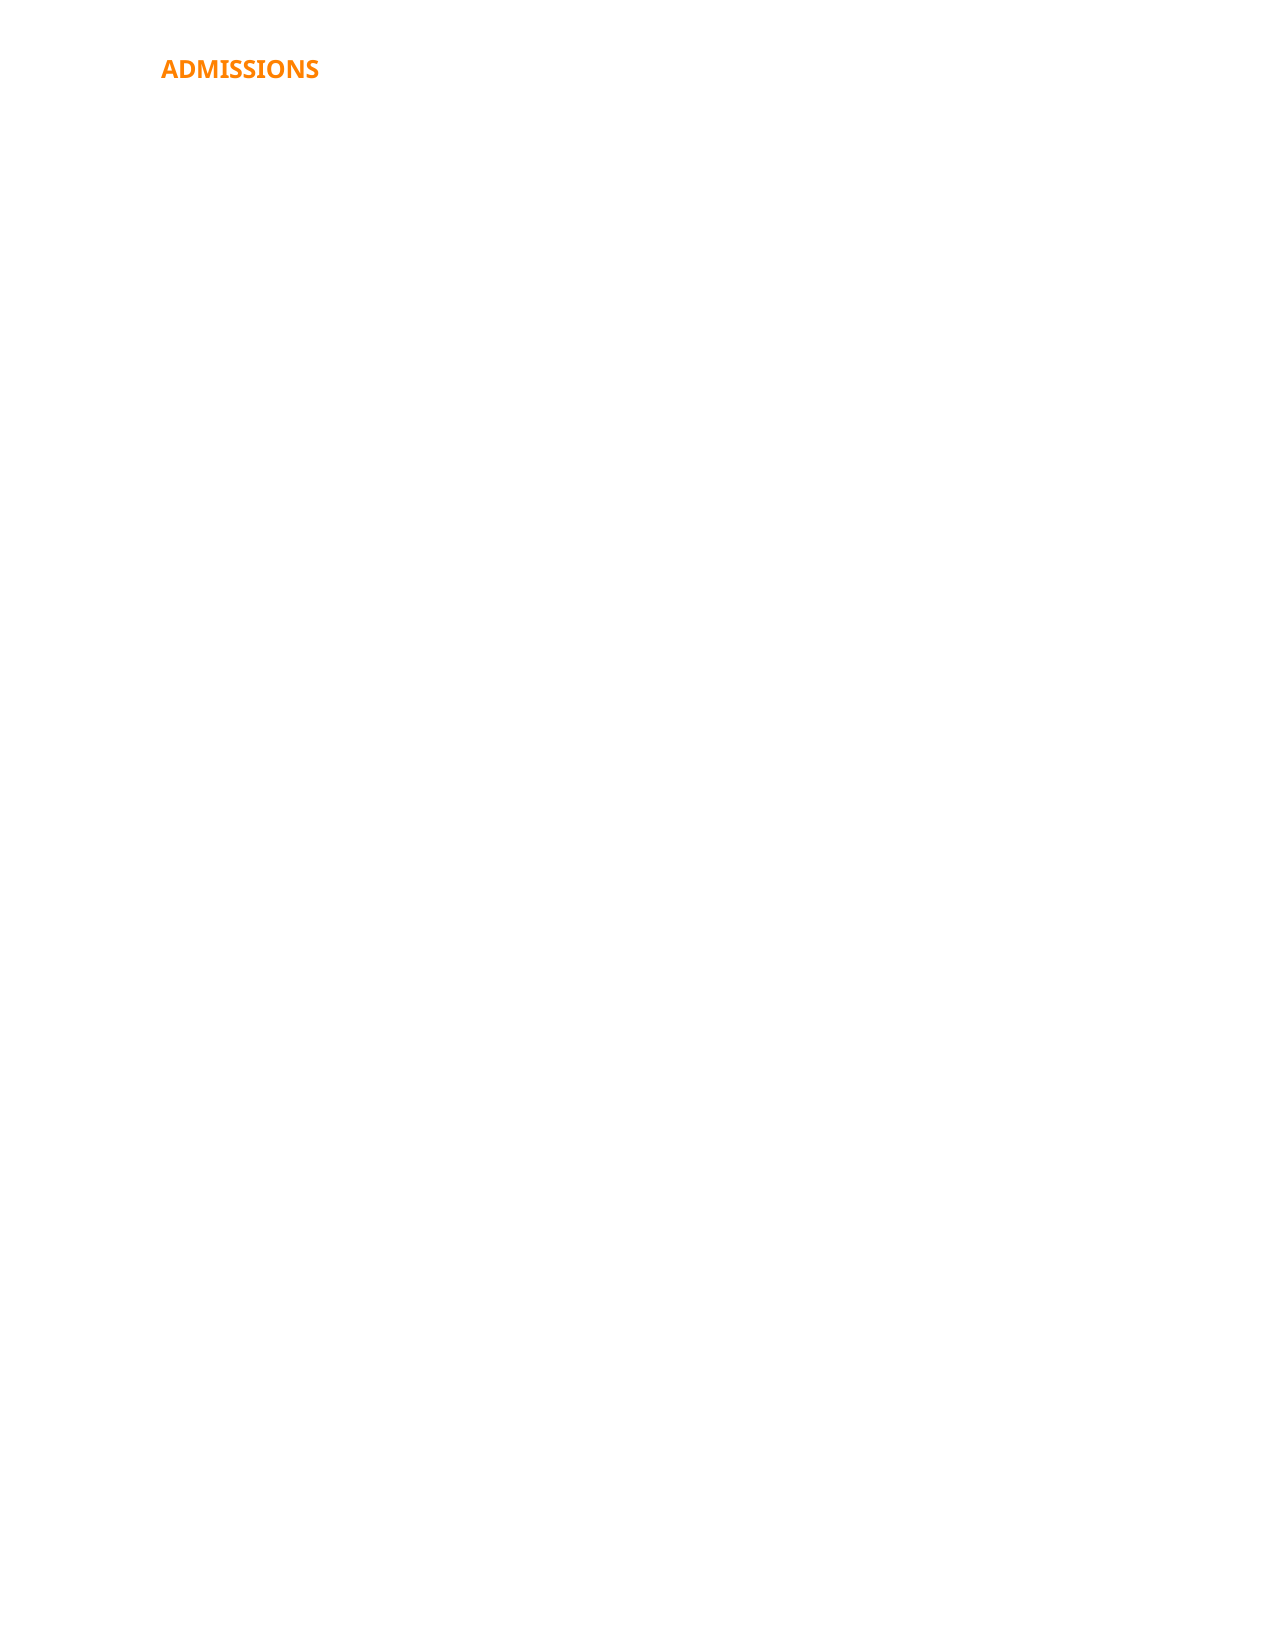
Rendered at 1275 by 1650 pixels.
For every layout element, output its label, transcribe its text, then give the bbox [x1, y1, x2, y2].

subtitle ADMISSIONS [161, 52, 1162, 86]
